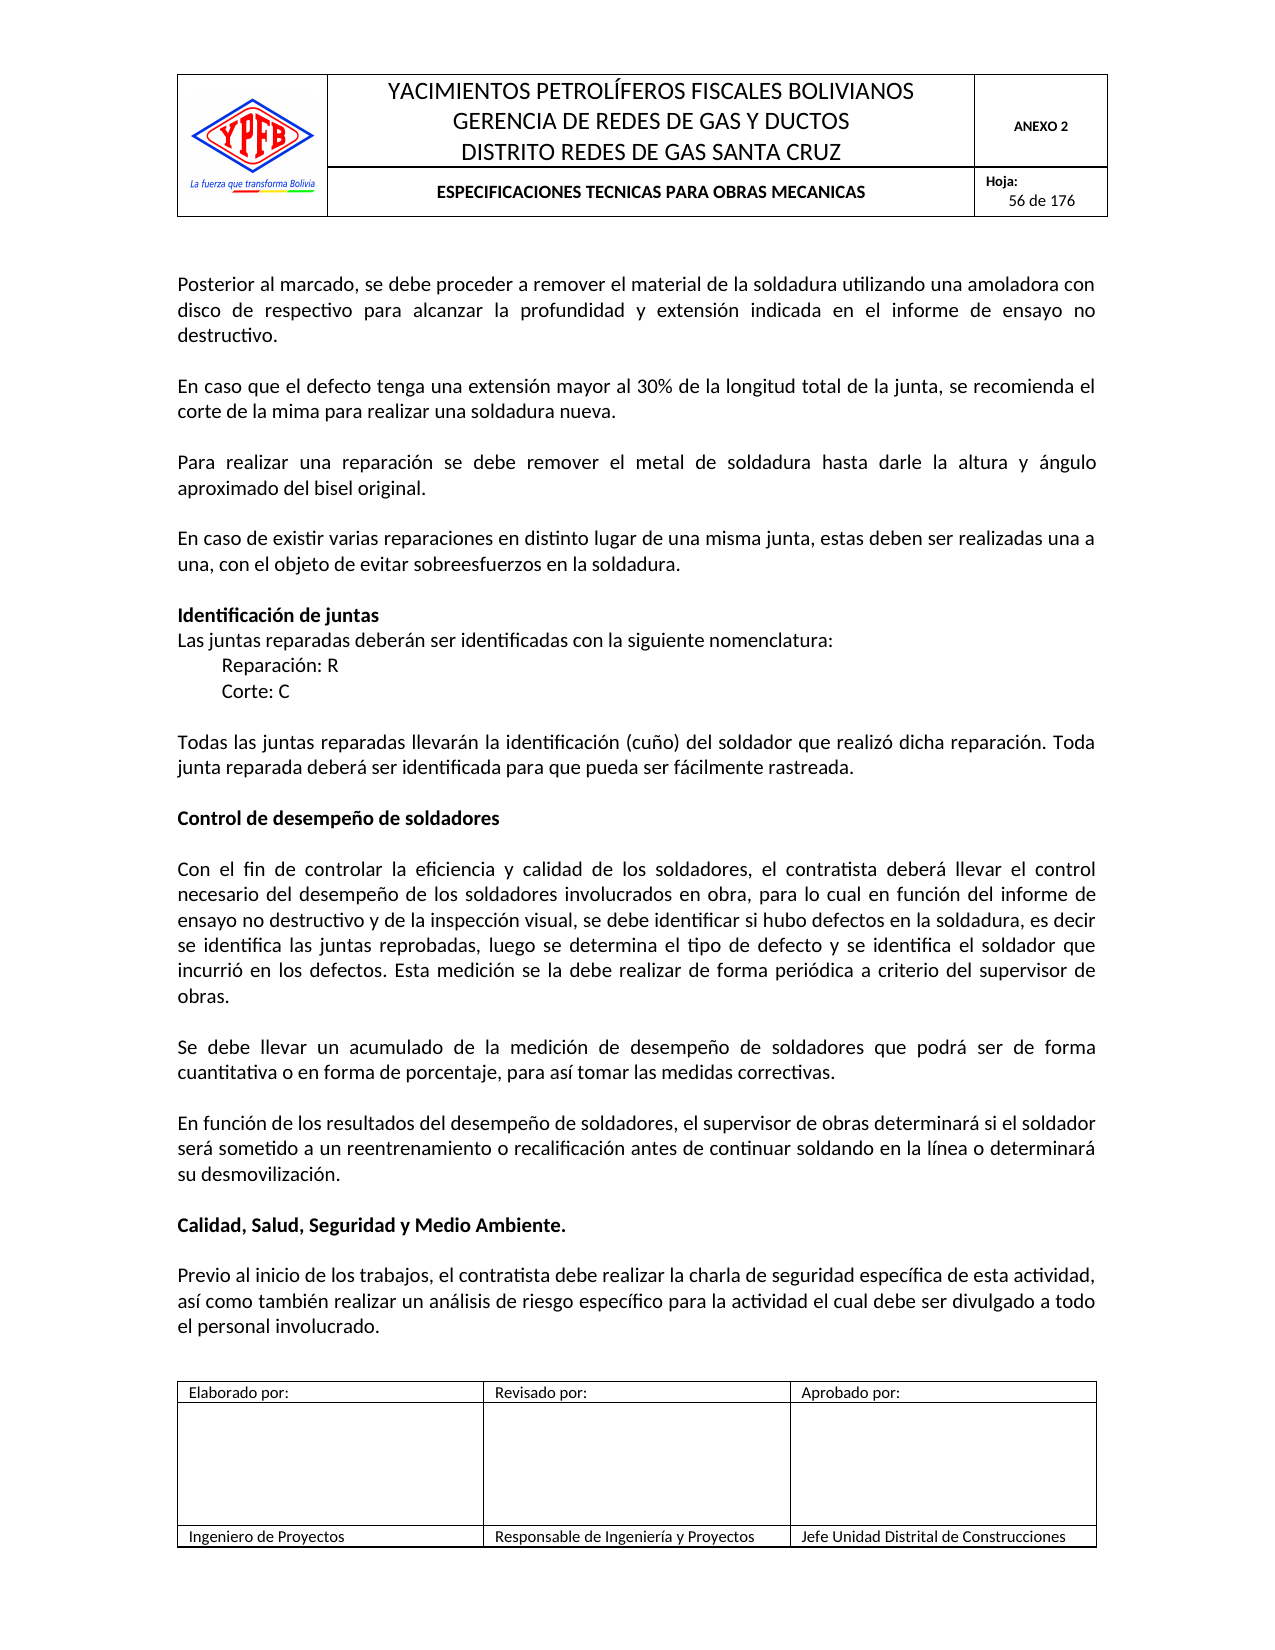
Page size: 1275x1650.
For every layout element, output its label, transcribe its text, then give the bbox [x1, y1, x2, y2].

text Posterior al marcado, se debe proceder a remover el material de la soldadura utilizando una amoladora con disco de respectivo para alcanzar la profundidad y extensión indicada en el informe de ensayo no destructivo. [177, 271, 1098, 348]
text Reparación: R [222, 653, 1098, 678]
text Con el fin de controlar la eficiencia y calidad de los soldadores, el contratista deberá llevar el control necesario del desempeño de los soldadores involucrados en obra, para lo cual en función del informe de ensayo no destructivo y de la inspección visual, se debe identificar si hubo defectos en la soldadura, es decir se identifica las juntas reprobadas, luego se determina el tipo de defecto y se identifica el soldador que incurrió en los defectos. Esta medición se la debe realizar de forma periódica a criterio del supervisor de obras. [177, 856, 1098, 1008]
text Corte: C [222, 678, 1098, 703]
text En caso de existir varias reparaciones en distinto lugar de una misma junta, estas deben ser realizadas una a una, con el objeto de evitar sobreesfuerzos en la soldadura. [177, 526, 1098, 576]
text Para realizar una reparación se debe remover el metal de soldadura hasta darle la altura y ángulo aproximado del bisel original. [177, 449, 1098, 500]
text Todas las juntas reparadas llevarán la identificación (cuño) del soldador que realizó dicha reparación. Toda junta reparada deberá ser identificada para que pueda ser fácilmente rastreada. [177, 729, 1098, 780]
picture [188, 93, 316, 198]
text En caso que el defecto tenga una extensión mayor al 30% de la longitud total de la junta, se recomienda el corte de la mima para realizar una soldadura nueva. [177, 373, 1098, 424]
text Calidad, Salud, Seguridad y Medio Ambiente. [177, 1212, 1098, 1237]
text Se debe llevar un acumulado de la medición de desempeño de soldadores que podrá ser de forma cuantitativa o en forma de porcentaje, para así tomar las medidas correctivas. [177, 1034, 1098, 1085]
text Identificación de juntas [177, 602, 1098, 627]
text Las juntas reparadas deberán ser identificadas con la siguiente nomenclatura: [177, 627, 1098, 653]
text Previo al inicio de los trabajos, el contratista debe realizar la charla de seguridad específica de esta actividad, así como también realizar un análisis de riesgo específico para la actividad el cual debe ser divulgado a todo el personal involucrado. [177, 1263, 1098, 1339]
text Control de desempeño de soldadores [177, 805, 1098, 831]
text En función de los resultados del desempeño de soldadores, el supervisor de obras determinará si el soldador será sometido a un reentrenamiento o recalificación antes de continuar soldando en la línea o determinará su desmovilización. [177, 1110, 1098, 1186]
